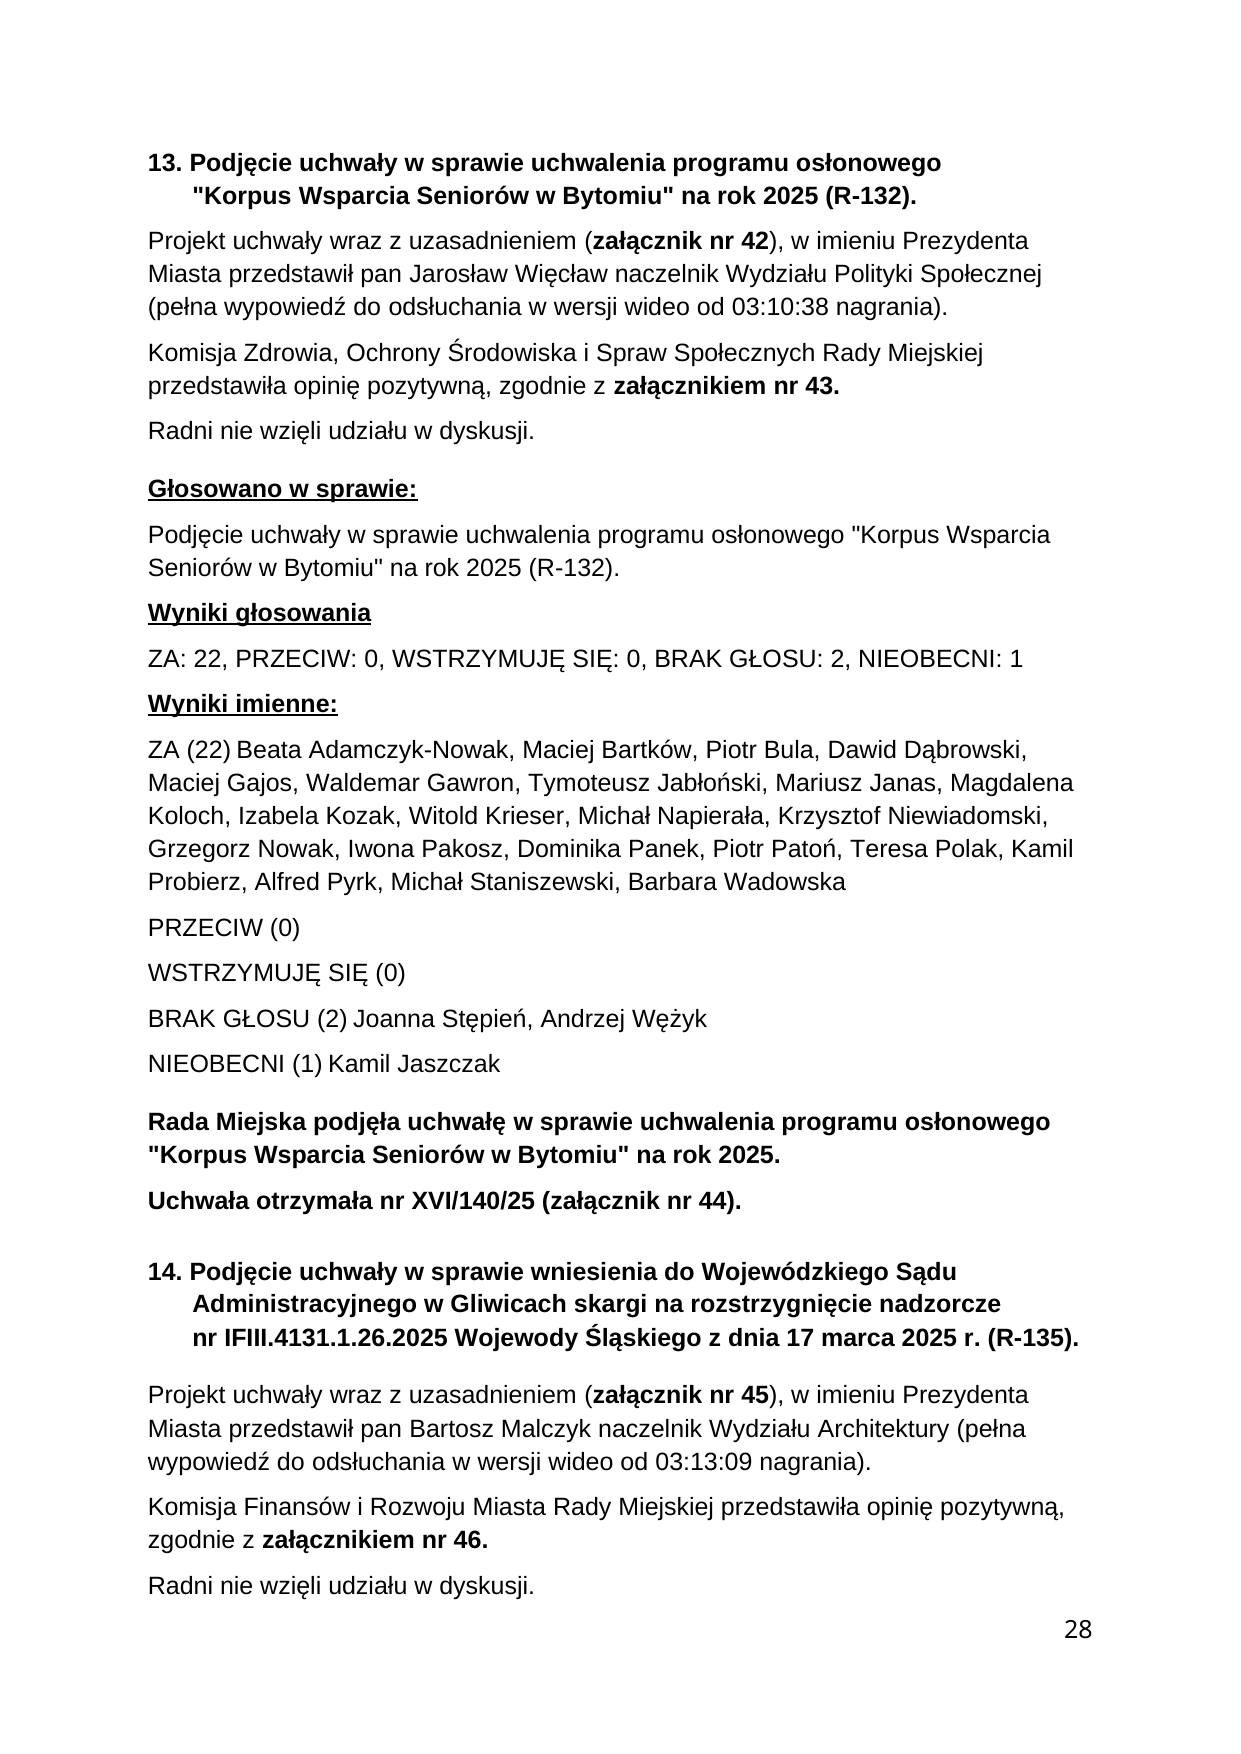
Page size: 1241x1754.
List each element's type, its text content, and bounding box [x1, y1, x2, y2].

text ZA (22) Beata Adamczyk-Nowak, Maciej Bartków, Piotr Bula, Dawid Dąbrowski, Maciej Gajos, Waldemar Gawron, Tymoteusz Jabłoński, Mariusz Janas, Magdalena Koloch, Izabela Kozak, Witold Krieser, Michał Napierała, Krzysztof Niewiadomski, Grzegorz Nowak, Iwona Pakosz, Dominika Panek, Piotr Patoń, Teresa Polak, Kamil Probierz, Alfred Pyrk, Michał Staniszewski, Barbara Wadowska [148, 735, 1092, 896]
text Komisja Zdrowia, Ochrony Środowiska i Spraw Społecznych Rady Miejskiej przedstawiła opinię pozytywną, zgodnie z załącznikiem nr 43. [148, 338, 1092, 399]
text 14. Podjęcie uchwały w sprawie wniesienia do Wojewódzkiego Sądu Administracyjnego w Gliwicach skargi na rozstrzygnięcie nadzorcze nr IFIII.4131.1.26.2025 Wojewody Śląskiego z dnia 17 marca 2025 r. (R-135). [148, 1256, 1092, 1351]
text 13. Podjęcie uchwały w sprawie uchwalenia programu osłonowego "Korpus Wsparcia Seniorów w Bytomiu" na rok 2025 (R-132). [148, 148, 1092, 209]
text Projekt uchwały wraz z uzasadnieniem (załącznik nr 42), w imieniu Prezydenta Miasta przedstawił pan Jarosław Więcław naczelnik Wydziału Polityki Społecznej (pełna wypowiedź do odsłuchania w wersji wideo od 03:10:38 nagrania). [148, 226, 1092, 321]
text BRAK GŁOSU (2) Joanna Stępień, Andrzej Wężyk [148, 1004, 1092, 1032]
text Radni nie wzięli udziału w dyskusji. [148, 1571, 1092, 1599]
text Podjęcie uchwały w sprawie uchwalenia programu osłonowego "Korpus Wsparcia Seniorów w Bytomiu" na rok 2025 (R-132). [148, 520, 1092, 582]
text Wyniki imienne: [148, 689, 1092, 718]
text Głosowano w sprawie: [148, 474, 1092, 503]
text Radni nie wzięli udziału w dyskusji. [148, 416, 1092, 445]
text WSTRZYMUJĘ SIĘ (0) [148, 958, 1092, 987]
text Wyniki głosowania [148, 598, 1092, 627]
text Rada Miejska podjęła uchwałę w sprawie uchwalenia programu osłonowego "Korpus Wsparcia Seniorów w Bytomiu" na rok 2025. [148, 1107, 1092, 1169]
text Projekt uchwały wraz z uzasadnieniem (załącznik nr 45), w imieniu Prezydenta Miasta przedstawił pan Bartosz Malczyk naczelnik Wydziału Architektury (pełna wypowiedź do odsłuchania w wersji wideo od 03:13:09 nagrania). [148, 1381, 1092, 1475]
text PRZECIW (0) [148, 913, 1092, 941]
text Uchwała otrzymała nr XVI/140/25 (załącznik nr 44). [148, 1186, 1092, 1215]
text Komisja Finansów i Rozwoju Miasta Rady Miejskiej przedstawiła opinię pozytywną, zgodnie z załącznikiem nr 46. [148, 1492, 1092, 1554]
text NIEOBECNI (1) Kamil Jaszczak [148, 1049, 1092, 1078]
text ZA: 22, PRZECIW: 0, WSTRZYMUJĘ SIĘ: 0, BRAK GŁOSU: 2, NIEOBECNI: 1 [148, 644, 1092, 673]
